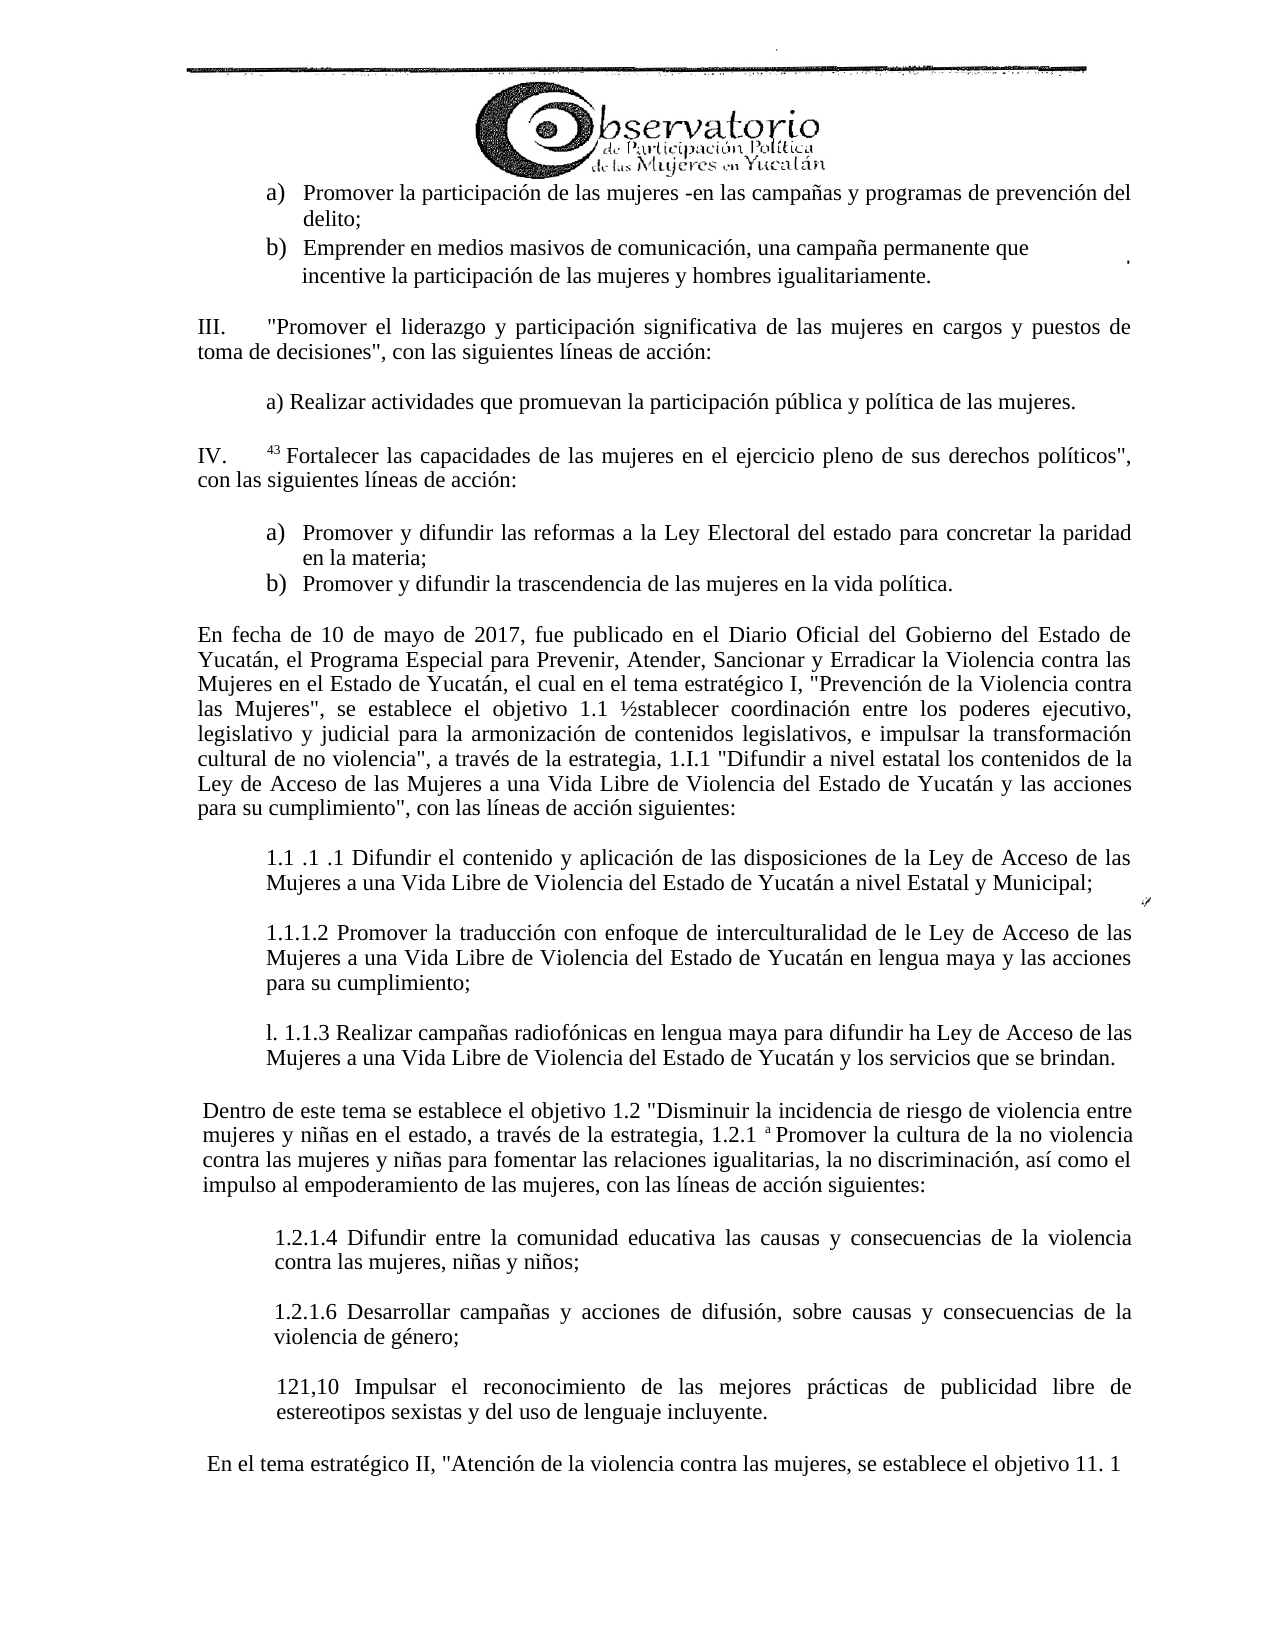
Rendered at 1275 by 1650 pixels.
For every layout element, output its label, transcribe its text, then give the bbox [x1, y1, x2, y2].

text Dentro de este tema se establece el objetivo 1.2 "Disminuir la incidencia de riesgo de violencia entre mujeres y niñas en el estado, a través de la estrategia, 1.2.1 a Promover la cultura de la no violencia contra las mujeres y niñas para fomentar las relaciones igualitarias, la no discriminación, así como el impulso al empoderamiento de las mujeres, con las líneas de acción siguientes: [202, 1098, 1133, 1197]
text 1.1.1.2 Promover la traducción con enfoque de interculturalidad de le Ley de Acceso de las Mujeres a una Vida Libre de Violencia del Estado de Yucatán en lengua maya y las acciones para su cumplimiento; [266, 921, 1133, 995]
picture [1141, 897, 1151, 907]
text 1.1 .1 .1 Difundir el contenido y aplicación de las disposiciones de la Ley de Acceso de las Mujeres a una Vida Libre de Violencia del Estado de Yucatán a nivel Estatal y Municipal; [266, 846, 1133, 896]
text 1.2.1.6 Desarrollar campañas y acciones de difusión, sobre causas y consecuencias de la violencia de género; [274, 1300, 1133, 1349]
list 43 Fortalecer las capacidades de las mujeres en el ejercicio pleno de sus derechos políticos", con las siguientes líneas de acción: [197, 443, 1133, 493]
list Promover la participación de las mujeres -en las campañas y programas de prevención del delito; [266, 120, 1133, 231]
picture [186, 49, 1087, 179]
text En fecha de 10 de mayo de 2017, fue publicado en el Diario Oficial del Gobierno del Estado de Yucatán, el Programa Especial para Prevenir, Atender, Sancionar y Erradicar la Violencia contra las Mujeres en el Estado de Yucatán, el cual en el tema estratégico I, "Prevención de la Violencia contra las Mujeres", se establece el objetivo 1.1 ½stablecer coordinación entre los poderes ejecutivo, legislativo y judicial para la armonización de contenidos legislativos, e impulsar la transformación cultural de no violencia", a través de la estrategia, 1.I.1 "Difundir a nivel estatal los contenidos de la Ley de Acceso de las Mujeres a una Vida Libre de Violencia del Estado de Yucatán y las acciones para su cumplimiento", con las líneas de acción siguientes: [197, 622, 1133, 821]
text a) Realizar actividades que promuevan la participación pública y política de las mujeres. [266, 390, 1133, 414]
list "Promover el liderazgo y participación significativa de las mujeres en cargos y puestos de toma de decisiones", con las siguientes líneas de acción: [197, 315, 1133, 364]
list Promover y difundir las reformas a la Ley Electoral del estado para concretar la paridad en la materia; [266, 518, 1133, 570]
text En el tema estratégico II, "Atención de la violencia contra las mujeres, se establece el objetivo 11. 1 [206, 1452, 1133, 1477]
text incentive la participación de las mujeres y hombres igualitariamente. [302, 264, 1133, 288]
list Emprender en medios masivos de comunicación, una campaña permanente que [266, 234, 1133, 261]
text 121,10 Impulsar el reconocimiento de las mejores prácticas de publicidad libre de estereotipos sexistas y del uso de lenguaje incluyente. [276, 1375, 1133, 1424]
text l. 1.1.3 Realizar campañas radiofónicas en lengua maya para difundir ha Ley de Acceso de las Mujeres a una Vida Libre de Violencia del Estado de Yucatán y los servicios que se brindan. [266, 1021, 1133, 1070]
list Promover y difundir la trascendencia de las mujeres en la vida política. [266, 570, 1133, 597]
text 1.2.1.4 Difundir entre la comunidad educativa las causas y consecuencias de la violencia contra las mujeres, niñas y niños; [274, 1225, 1133, 1275]
